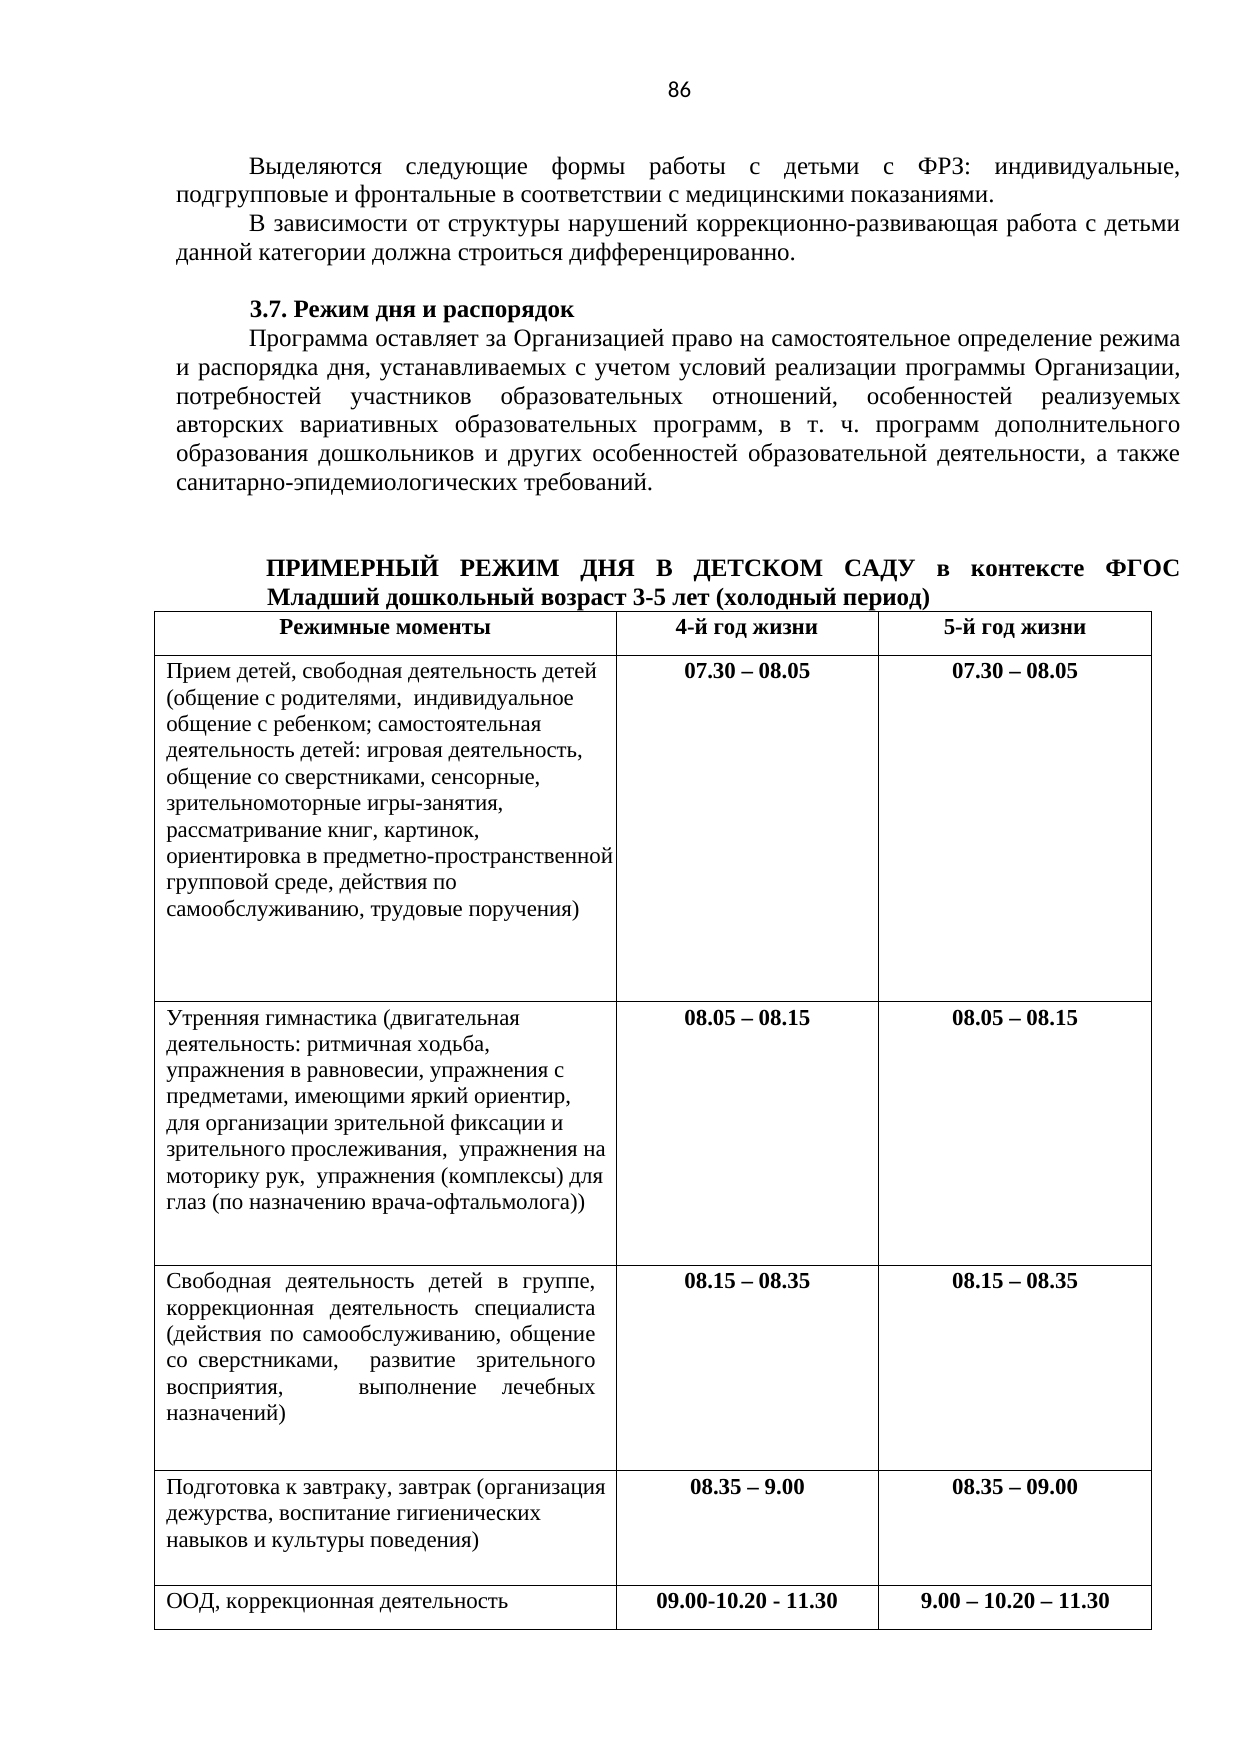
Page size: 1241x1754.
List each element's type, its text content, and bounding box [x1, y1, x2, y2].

text Выделяются следующие формы работы с детьми с ФРЗ: индивидуальные, подгрупповые и фронтальные в соответствии с медицинскими показаниями. [176, 151, 1181, 208]
table_cell 9.00 – 10.20 – 11.30 [879, 1586, 1151, 1629]
subtitle Режим дня и распорядок [249, 294, 1181, 323]
text ПРИМЕРНЫЙ РЕЖИМ ДНЯ В ДЕТСКОМ САДУ в контексте ФГОС Младший дошкольный возраст 3-5 лет (холодный период) [266, 553, 1181, 611]
table_cell 08.15 – 08.35 [879, 1266, 1151, 1470]
table_header 5-й год жизни [879, 612, 1151, 655]
table_cell 07.30 – 08.05 [617, 656, 878, 1001]
table_cell 09.00-10.20 - 11.30 [617, 1586, 878, 1629]
table_cell 08.15 – 08.35 [617, 1266, 878, 1470]
table_cell Утренняя гимнастика (двигательная деятельность: ритмичная ходьба, упражнения в равновесии, упражнения с предметами, имеющими яркий ориентир, для организации зрительной фиксации и зрительного прослеживания, упражнения на моторику рук, упражнения (комплексы) для глаз (по назначению врача-офтальмолога)) [155, 1002, 616, 1265]
table_header 4-й год жизни [617, 612, 878, 655]
text В зависимости от структуры нарушений коррекционно-развивающая работа с детьми данной категории должна строиться дифференцированно. [176, 208, 1181, 266]
table_cell Подготовка к завтраку, завтрак (организация дежурства, воспитание гигиенических навыков и культуры поведения) [155, 1471, 616, 1584]
table_cell 08.05 – 08.15 [617, 1002, 878, 1265]
table_cell ООД, коррекционная деятельность [155, 1586, 616, 1629]
table_cell 08.35 – 09.00 [879, 1471, 1151, 1584]
table_cell Прием детей, свободная деятельность детей (общение с родителями, индивидуальное общение с ребенком; самостоятельная деятельность детей: игровая деятельность, общение со сверстниками, сенсорные, зрительномоторные игры-занятия, рассматривание книг, картинок, ориентировка в предметно-пространственной групповой среде, действия по самообслуживанию, трудовые поручения) [155, 656, 616, 1001]
table_cell Свободная деятельность детей в группе, коррекционная деятельность специалиста (действия по самообслуживанию, общение со сверстниками, развитие зрительного восприятия, выполнение лечебных назначений) [155, 1266, 616, 1470]
table_cell 08.35 – 9.00 [617, 1471, 878, 1584]
table_cell 08.05 – 08.15 [879, 1002, 1151, 1265]
text Программа оставляет за Организацией право на самостоятельное определение режима и распорядка дня, устанавливаемых с учетом условий реализации программы Организации, потребностей участников образовательных отношений, особенностей реализуемых авторских вариативных образовательных программ, в т. ч. программ дополнительного образования дошкольников и других особенностей образовательной деятельности, а также санитарно-эпидемиологических требований. [176, 323, 1181, 496]
table_header Режимные моменты [155, 612, 616, 655]
table_cell 07.30 – 08.05 [879, 656, 1151, 1001]
